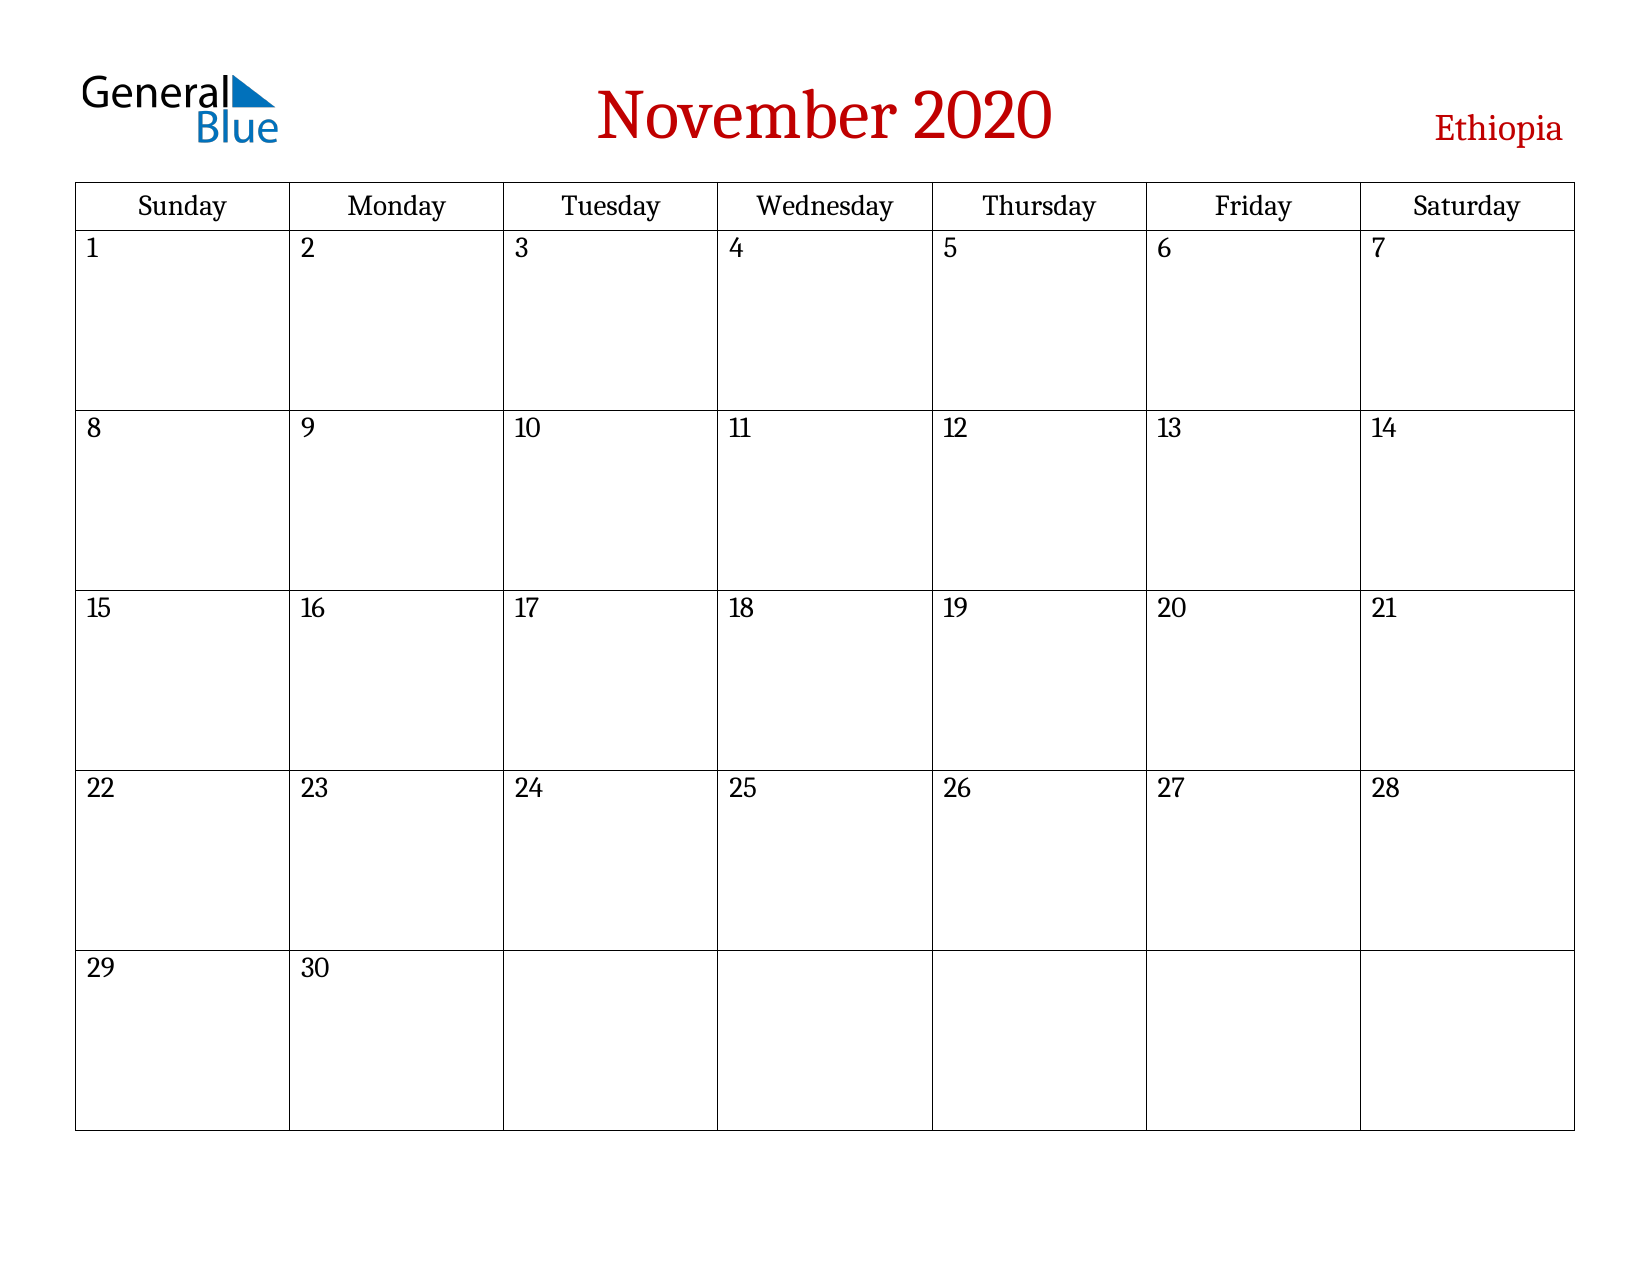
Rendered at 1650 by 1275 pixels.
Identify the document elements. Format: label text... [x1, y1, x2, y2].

table_header November 2020 [504, 75, 1146, 182]
table_cell [1361, 265, 1574, 410]
table_header Ethiopia [1146, 75, 1574, 182]
table_cell 27 [1147, 771, 1360, 805]
table_cell Wednesday [718, 183, 932, 230]
table_cell [1147, 625, 1360, 770]
table_cell [76, 445, 289, 590]
table_cell 9 [290, 411, 503, 444]
table_cell [1361, 625, 1574, 770]
table_cell 4 [718, 231, 932, 264]
table_cell 22 [76, 771, 289, 805]
table_cell [933, 805, 1146, 950]
table_cell [504, 805, 717, 950]
table_cell 17 [504, 591, 717, 625]
table_cell 7 [1361, 231, 1574, 264]
table_cell 12 [933, 411, 1146, 444]
table_cell 10 [504, 411, 717, 444]
picture [82, 75, 278, 143]
table_cell [718, 265, 932, 410]
table_cell [504, 951, 717, 985]
table_cell [1361, 985, 1574, 1130]
table_cell [718, 951, 932, 985]
table_cell [1361, 951, 1574, 985]
table_cell [933, 951, 1146, 985]
table_cell [504, 445, 717, 590]
table_cell 25 [718, 771, 932, 805]
table_cell 5 [933, 231, 1146, 264]
table_cell 13 [1147, 411, 1360, 444]
table_cell 3 [504, 231, 717, 264]
table_cell 20 [1147, 591, 1360, 625]
table_cell 21 [1361, 591, 1574, 625]
table_cell [933, 985, 1146, 1130]
table_cell 11 [718, 411, 932, 444]
table_cell [1361, 805, 1574, 950]
table_cell [504, 265, 717, 410]
table_cell [504, 625, 717, 770]
table_cell 16 [290, 591, 503, 625]
table_cell 26 [933, 771, 1146, 805]
table_cell Thursday [933, 183, 1146, 230]
table_cell Sunday [76, 183, 289, 230]
table_cell 19 [933, 591, 1146, 625]
table_cell [1147, 985, 1360, 1130]
table_cell [718, 985, 932, 1130]
table_cell [290, 805, 503, 950]
table_cell [504, 985, 717, 1130]
table_cell [1361, 445, 1574, 590]
table_cell 18 [718, 591, 932, 625]
table_cell 8 [76, 411, 289, 444]
table_cell [933, 445, 1146, 590]
table_cell 28 [1361, 771, 1574, 805]
table_cell [1147, 951, 1360, 985]
table_cell 30 [290, 951, 503, 985]
table_cell Monday [290, 183, 503, 230]
table_cell [290, 445, 503, 590]
table_cell [718, 445, 932, 590]
table_cell [290, 625, 503, 770]
table_cell 14 [1361, 411, 1574, 444]
table_cell 15 [76, 591, 289, 625]
table_cell [76, 805, 289, 950]
table_cell [718, 805, 932, 950]
table_cell [1147, 805, 1360, 950]
table_cell 1 [76, 231, 289, 264]
table_cell [718, 625, 932, 770]
table_cell 23 [290, 771, 503, 805]
table_header [76, 75, 503, 182]
table_cell [76, 985, 289, 1130]
table_cell [933, 625, 1146, 770]
table_cell [76, 625, 289, 770]
table_cell Tuesday [504, 183, 717, 230]
table_cell [933, 265, 1146, 410]
table_cell [290, 985, 503, 1130]
table_cell [1147, 265, 1360, 410]
table_cell 2 [290, 231, 503, 264]
table_cell Friday [1147, 183, 1360, 230]
table_cell Saturday [1361, 183, 1574, 230]
table_cell 6 [1147, 231, 1360, 264]
table_cell [76, 265, 289, 410]
table_cell 29 [76, 951, 289, 985]
table_cell [1147, 445, 1360, 590]
table_cell 24 [504, 771, 717, 805]
table_cell [290, 265, 503, 410]
